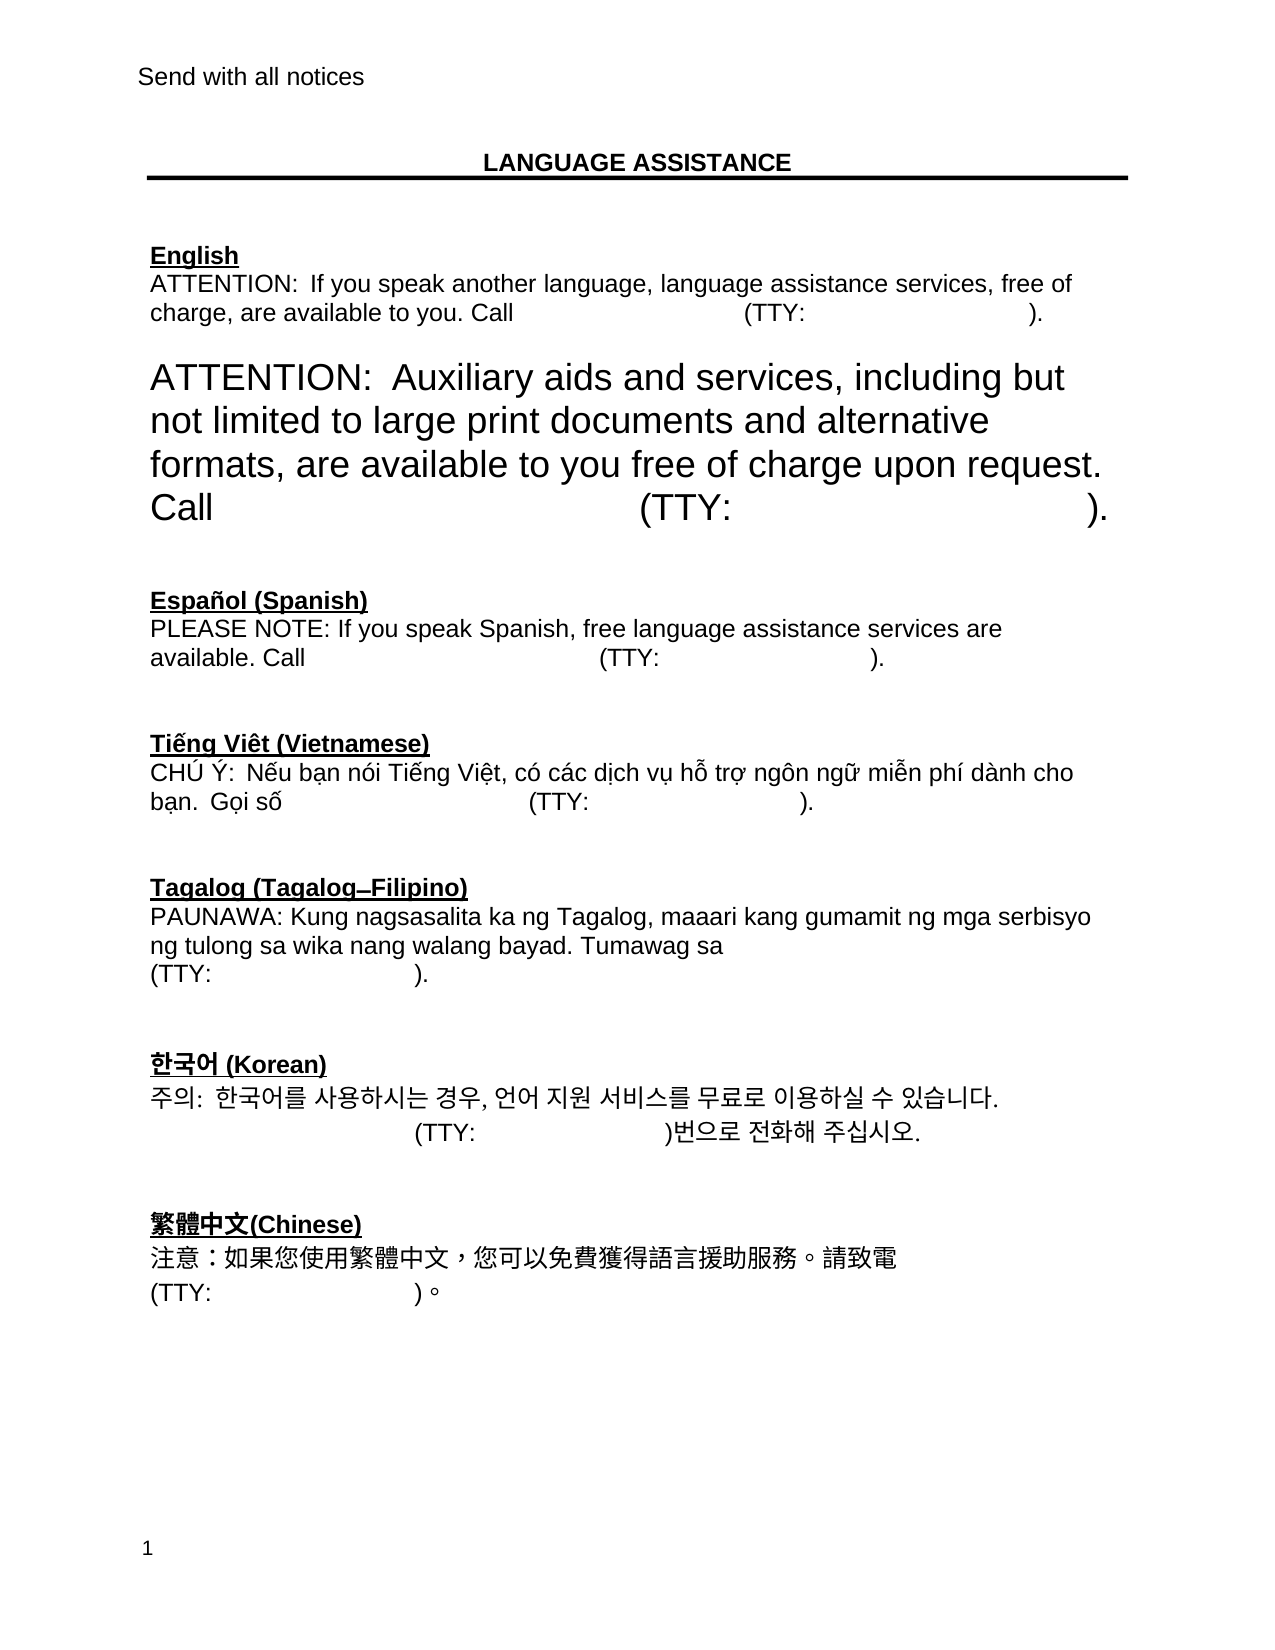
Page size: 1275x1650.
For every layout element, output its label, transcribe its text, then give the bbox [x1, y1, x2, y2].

text PAUNAWA: Kung nagsasalita ka ng Tagalog, maaari kang gumamit ng mga serbisyo ng tulong sa wika nang walang bayad. Tumawag sa [150, 902, 1098, 959]
subtitle LANGUAGE ASSISTANCE [137, 148, 1137, 176]
text PLEASE NOTE: If you speak Spanish, free language assistance services are available. Call (TTY: ). [150, 614, 1098, 672]
text English [150, 241, 1137, 269]
text CHÚ Ý: Nếu bạn nói Tiếng Việt, có các dịch vụ hỗ trợ ngôn ngữ miễn phí dành cho bạn. Gọi số (TTY: ). [150, 758, 1074, 816]
title ATTENTION: Auxiliary aids and services, including but not limited to large print documents and alternative formats, are available to you free of charge upon request. Call (TTY: ). [150, 356, 1110, 528]
subtitle Español (Spanish) [150, 586, 1137, 614]
subtitle Tiếng Việt (Vietnamese) [150, 729, 1137, 758]
subtitle 한국어 (Korean) [150, 1047, 1137, 1081]
subtitle Tagalog (Tagalog ̶ Filipino) [150, 873, 1137, 902]
subtitle 繁體中文(Chinese) [150, 1207, 1137, 1241]
text ATTENTION: If you speak another language, language assistance services, free of charge, are available to you. Call (TTY: ). [150, 269, 1074, 327]
text 注意：如果您使用繁體中文，您可以免費獲得語言援助服務。請致電 [150, 1241, 1137, 1275]
text 주의: 한국어를 사용하시는 경우, 언어 지원 서비스를 무료로 이용하실 수 있습니다. [150, 1081, 1137, 1115]
text (TTY: )。 [150, 1275, 1137, 1309]
text (TTY: )번으로 전화해 주십시오. [414, 1115, 1137, 1149]
text (TTY: ). [150, 959, 1137, 988]
